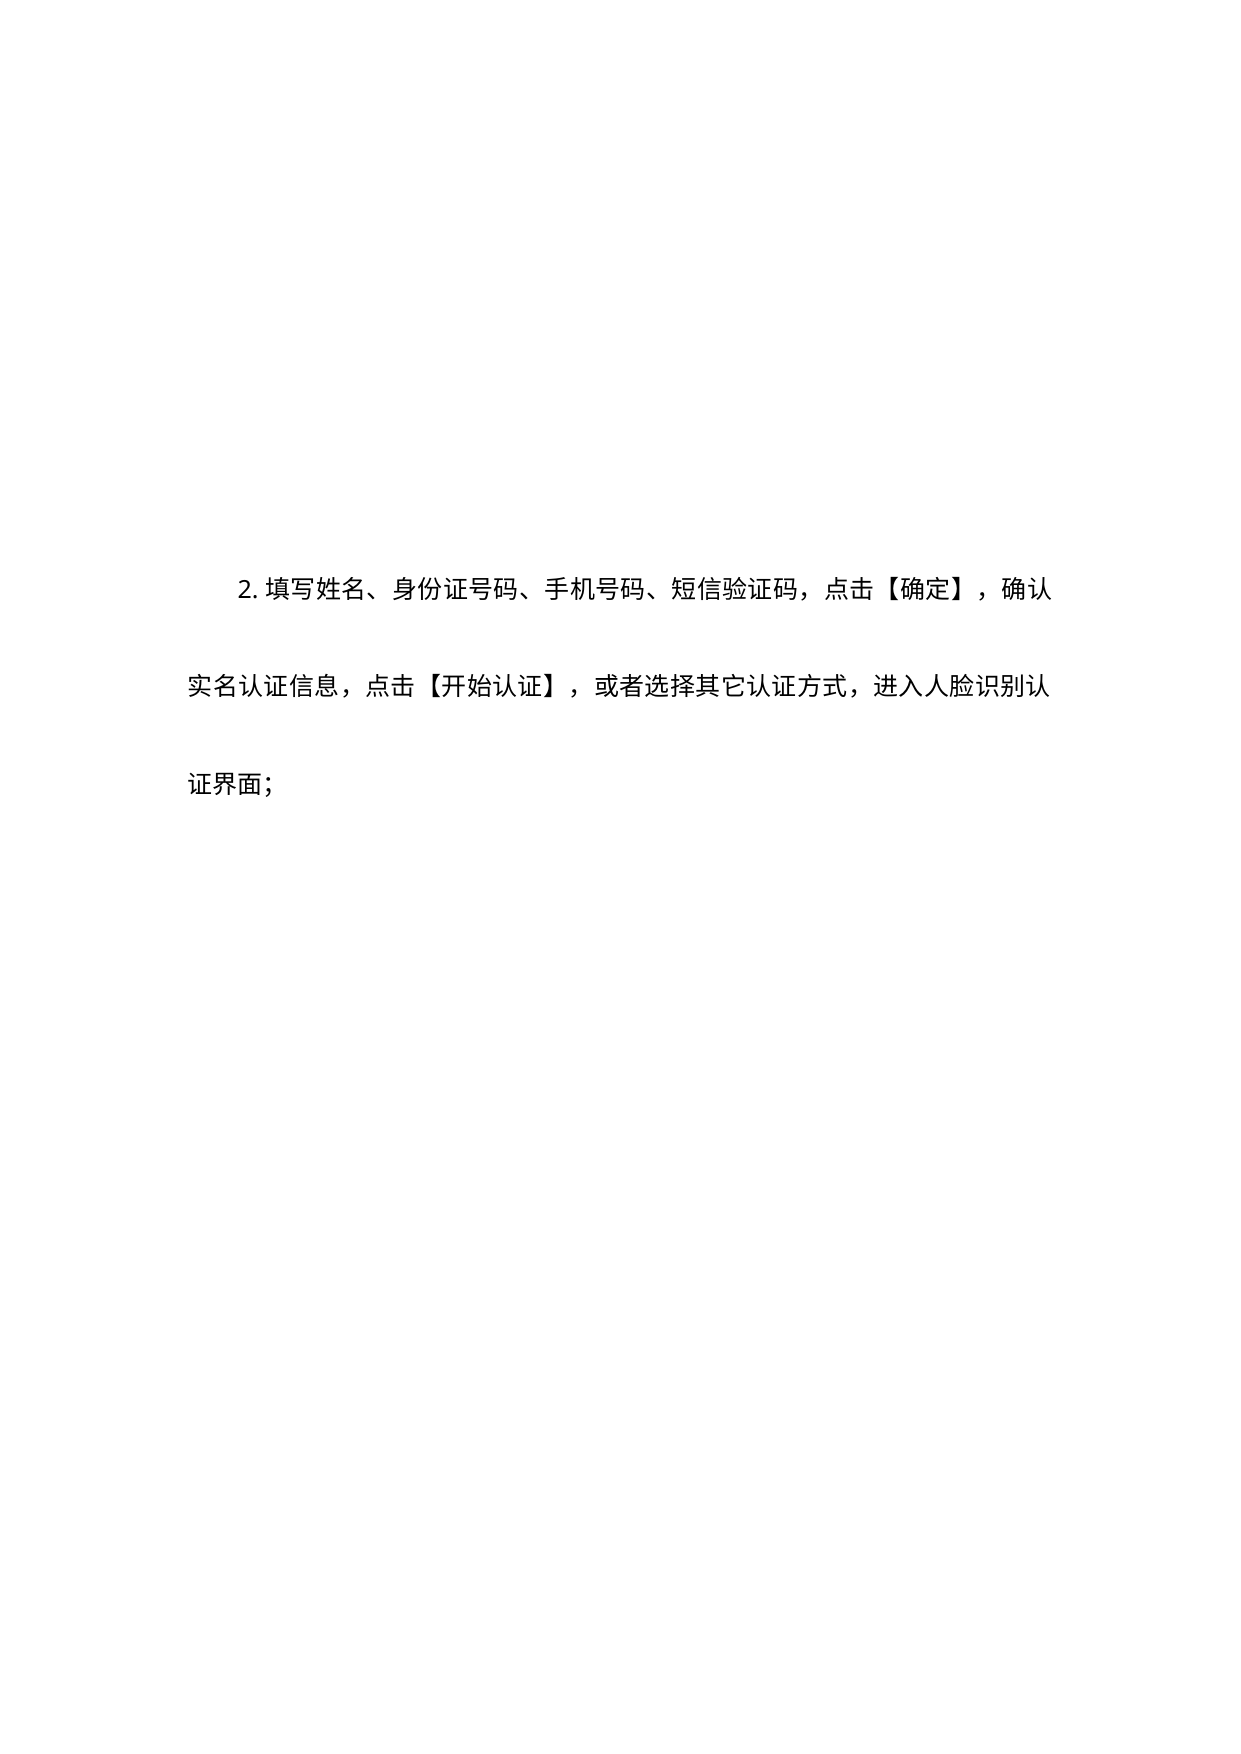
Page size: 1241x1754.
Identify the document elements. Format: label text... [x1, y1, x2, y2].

list 填写姓名、身份证号码、手机号码、短信验证码，点击【确定】，确认实名认证信息，点击【开始认证】，或者选择其它认证方式，进入人脸识别认证界面； [187, 555, 1053, 815]
